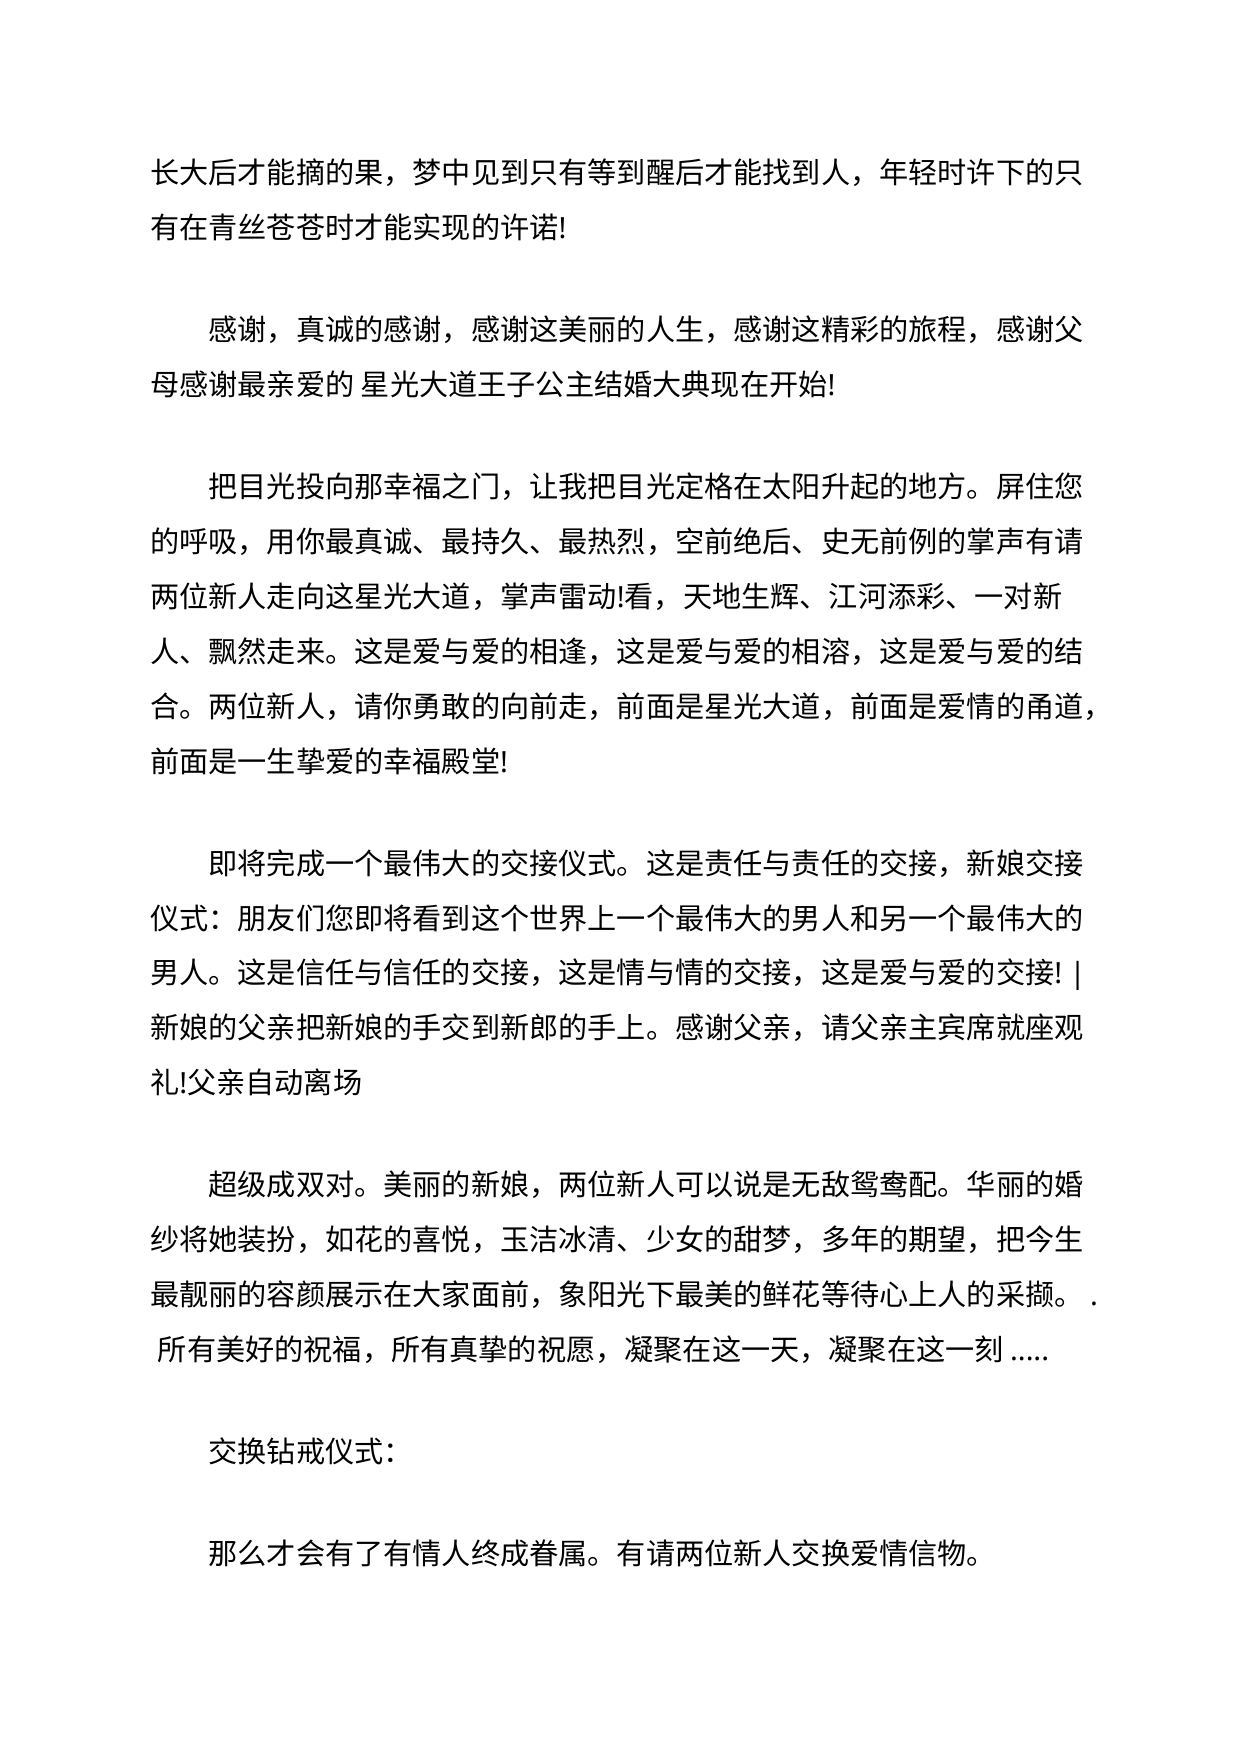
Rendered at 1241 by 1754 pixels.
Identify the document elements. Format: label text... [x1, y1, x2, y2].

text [150, 150, 1090, 247]
text 交换钻戒仪式： [150, 1429, 1090, 1471]
text 即将完成一个最伟大的交接仪式。这是责任与责任的交接，新娘交接仪式：朋友们您即将看到这个世界上一个最伟大的男人和另一个最伟大的男人。这是信任与信任的交接，这是情与情的交接，这是爱与爱的交接! | 新娘的父亲把新娘的手交到新郎的手上。感谢父亲，请父亲主宾席就座观礼!父亲自动离场 [150, 840, 1090, 1102]
text 超级成双对。美丽的新娘，两位新人可以说是无敌鸳鸯配。华丽的婚纱将她装扮，如花的喜悦，玉洁冰清、少女的甜梦，多年的期望，把今生最靓丽的容颜展示在大家面前，象阳光下最美的鲜花等待心上人的采撷。 . 所有美好的祝福，所有真挚的祝愿，凝聚在这一天，凝聚在这一刻 ..... [150, 1162, 1090, 1369]
text 把目光投向那幸福之门，让我把目光定格在太阳升起的地方。屏住您的呼吸，用你最真诚、最持久、最热烈，空前绝后、史无前例的掌声有请两位新人走向这星光大道，掌声雷动!看，天地生辉、江河添彩、一对新人、飘然走来。这是爱与爱的相逢，这是爱与爱的相溶，这是爱与爱的结合。两位新人，请你勇敢的向前走，前面是星光大道，前面是爱情的甬道，前面是一生挚爱的幸福殿堂! [150, 464, 1090, 781]
text 感谢，真诚的感谢，感谢这美丽的人生，感谢这精彩的旅程，感谢父母感谢最亲爱的 星光大道王子公主结婚大典现在开始! [150, 307, 1090, 404]
text 那么才会有了有情人终成眷属。有请两位新人交换爱情信物。 [150, 1531, 1090, 1573]
